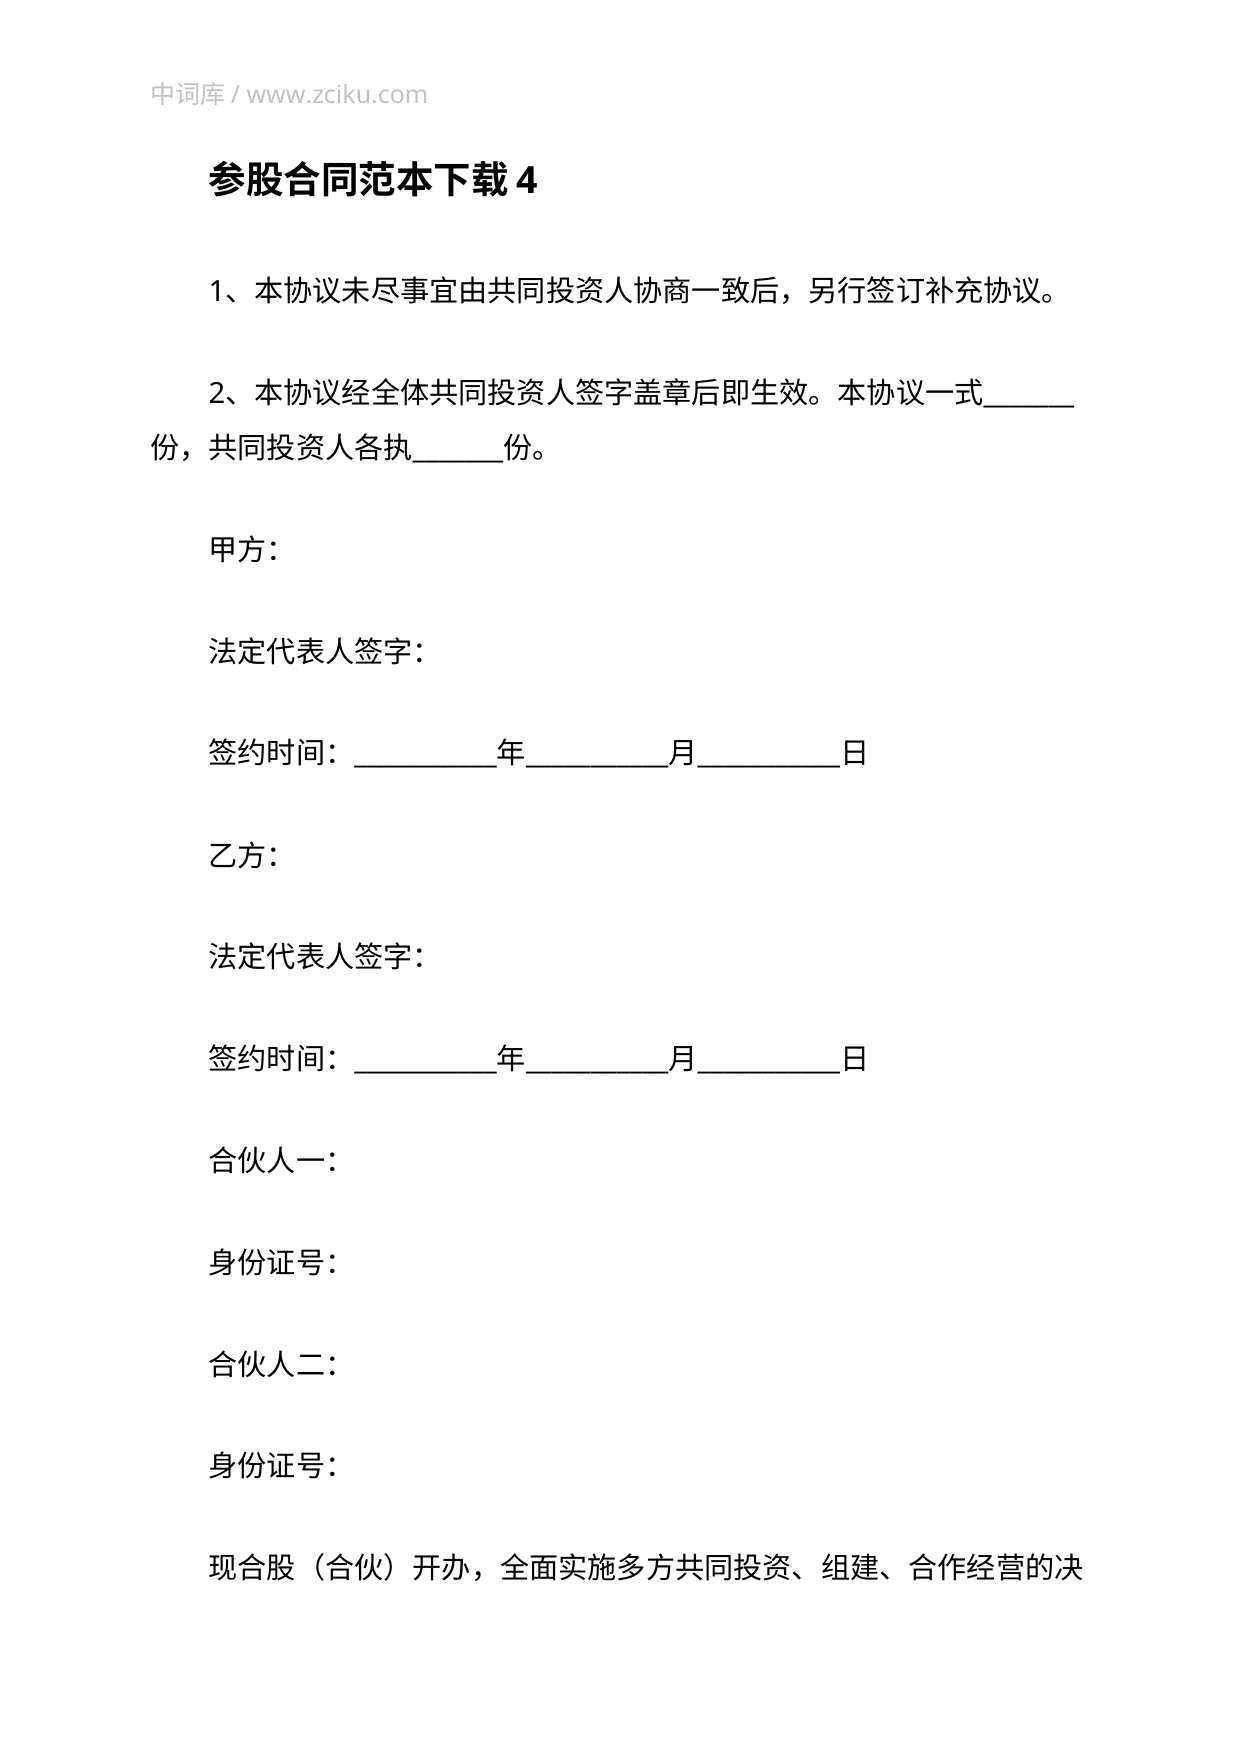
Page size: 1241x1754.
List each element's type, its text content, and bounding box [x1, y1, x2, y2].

text 身份证号： [150, 1443, 1090, 1485]
text 签约时间：___________年___________月___________日 [150, 730, 1090, 772]
text 2、本协议经全体共同投资人签字盖章后即生效。本协议一式_______份，共同投资人各执_______份。 [150, 369, 1090, 467]
text 参股合同范本下载4 [150, 150, 1090, 204]
text 乙方： [150, 832, 1090, 874]
text 法定代表人签字： [150, 628, 1090, 671]
text 合伙人一： [150, 1138, 1090, 1180]
text 签约时间：___________年___________月___________日 [150, 1036, 1090, 1078]
text 合伙人二： [150, 1341, 1090, 1383]
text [150, 1545, 1090, 1587]
text 身份证号： [150, 1239, 1090, 1282]
text 法定代表人签字： [150, 934, 1090, 976]
text 甲方： [150, 527, 1090, 569]
text 1、本协议未尽事宜由共同投资人协商一致后，另行签订补充协议。 [150, 268, 1090, 310]
